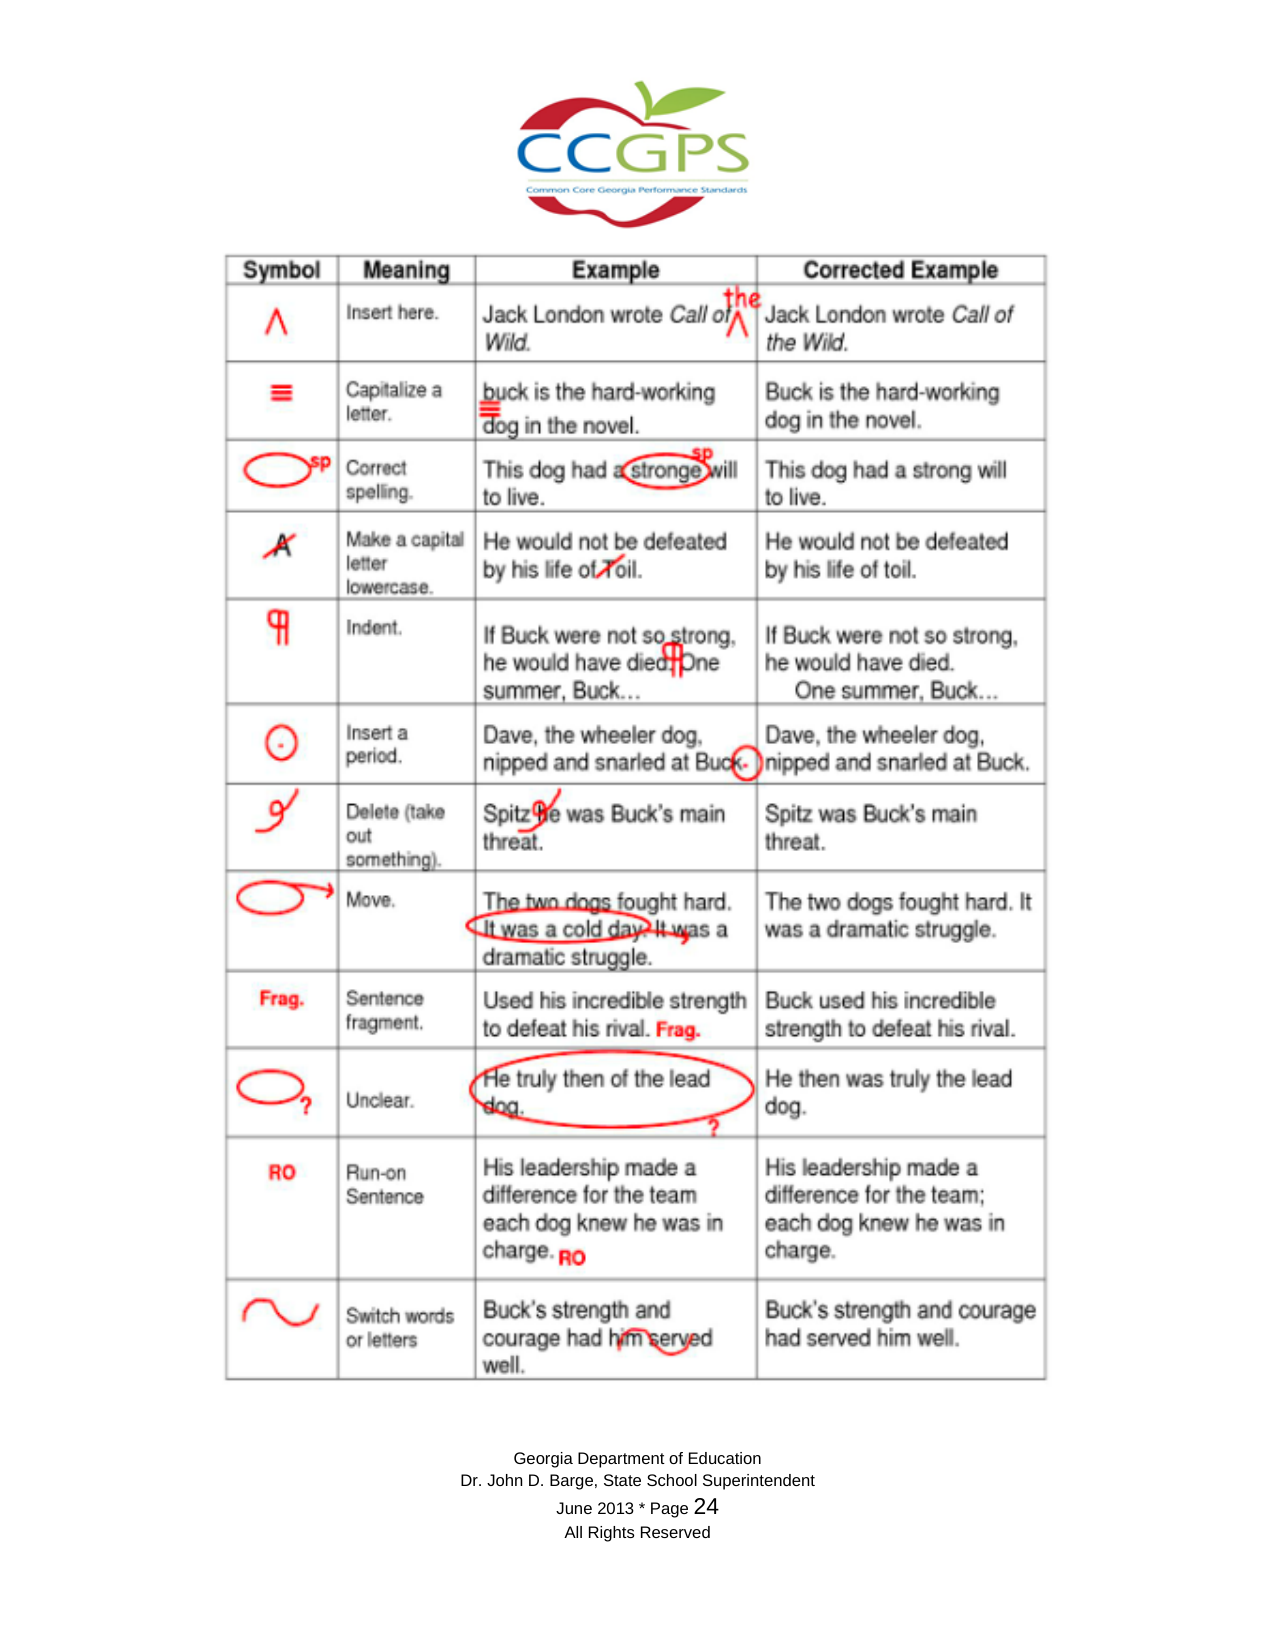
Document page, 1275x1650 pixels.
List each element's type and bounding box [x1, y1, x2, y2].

picture [498, 75, 777, 247]
picture [220, 250, 1055, 1390]
